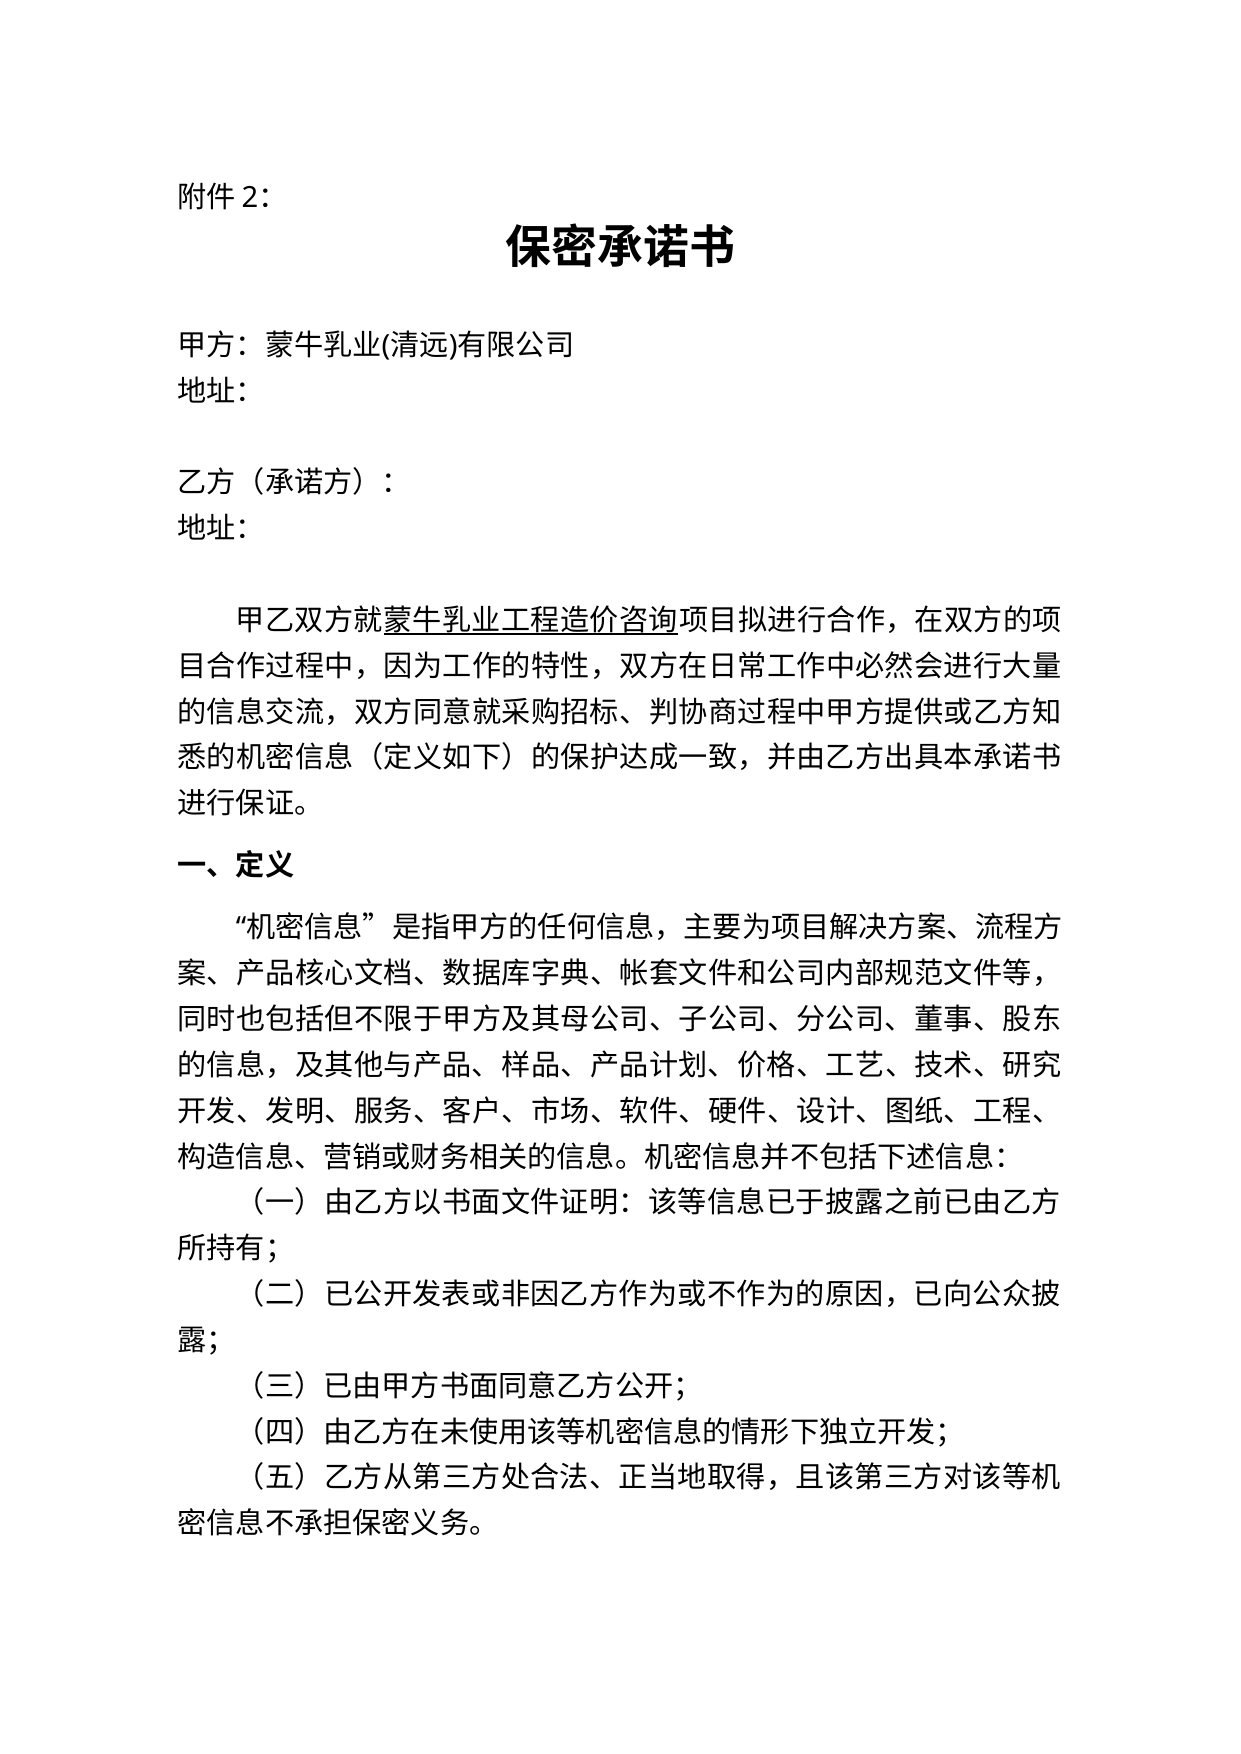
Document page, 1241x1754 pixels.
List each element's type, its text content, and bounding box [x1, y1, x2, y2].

text 附件2： [177, 162, 1063, 227]
text 地址： [177, 502, 1063, 548]
text （一）由乙方以书面文件证明：该等信息已于披露之前已由乙方所持有； [177, 1176, 1063, 1268]
text 乙方（承诺方）： [177, 456, 1063, 502]
text 一、定义 [177, 839, 1063, 885]
text “机密信息”是指甲方的任何信息，主要为项目解决方案、流程方案、产品核心文档、数据库字典、帐套文件和公司内部规范文件等，同时也包括但不限于甲方及其母公司、子公司、分公司、董事、股东的信息，及其他与产品、样品、产品计划、价格、工艺、技术、研究、开发、发明、服务、客户、市场、软件、硬件、设计、图纸、工程、构造信息、营销或财务相关的信息。机密信息并不包括下述信息： [177, 901, 1063, 1176]
text 甲方：蒙牛乳业(清远)有限公司 [177, 319, 1063, 364]
text （三）已由甲方书面同意乙方公开； [177, 1359, 1063, 1405]
text 地址： [177, 364, 1063, 410]
text 甲乙双方就蒙牛乳业工程造价咨询项目拟进行合作，在双方的项目合作过程中，因为工作的特性，双方在日常工作中必然会进行大量的信息交流，双方同意就采购招标、判协商过程中甲方提供或乙方知悉的机密信息（定义如下）的保护达成一致，并由乙方出具本承诺书进行保证。 [177, 594, 1063, 823]
text （二）已公开发表或非因乙方作为或不作为的原因，已向公众披露； [177, 1268, 1063, 1359]
text 保密承诺书 [177, 227, 1063, 273]
text （五）乙方从第三方处合法、正当地取得，且该第三方对该等机密信息不承担保密义务。 [177, 1451, 1063, 1543]
text （四）由乙方在未使用该等机密信息的情形下独立开发； [177, 1405, 1063, 1451]
